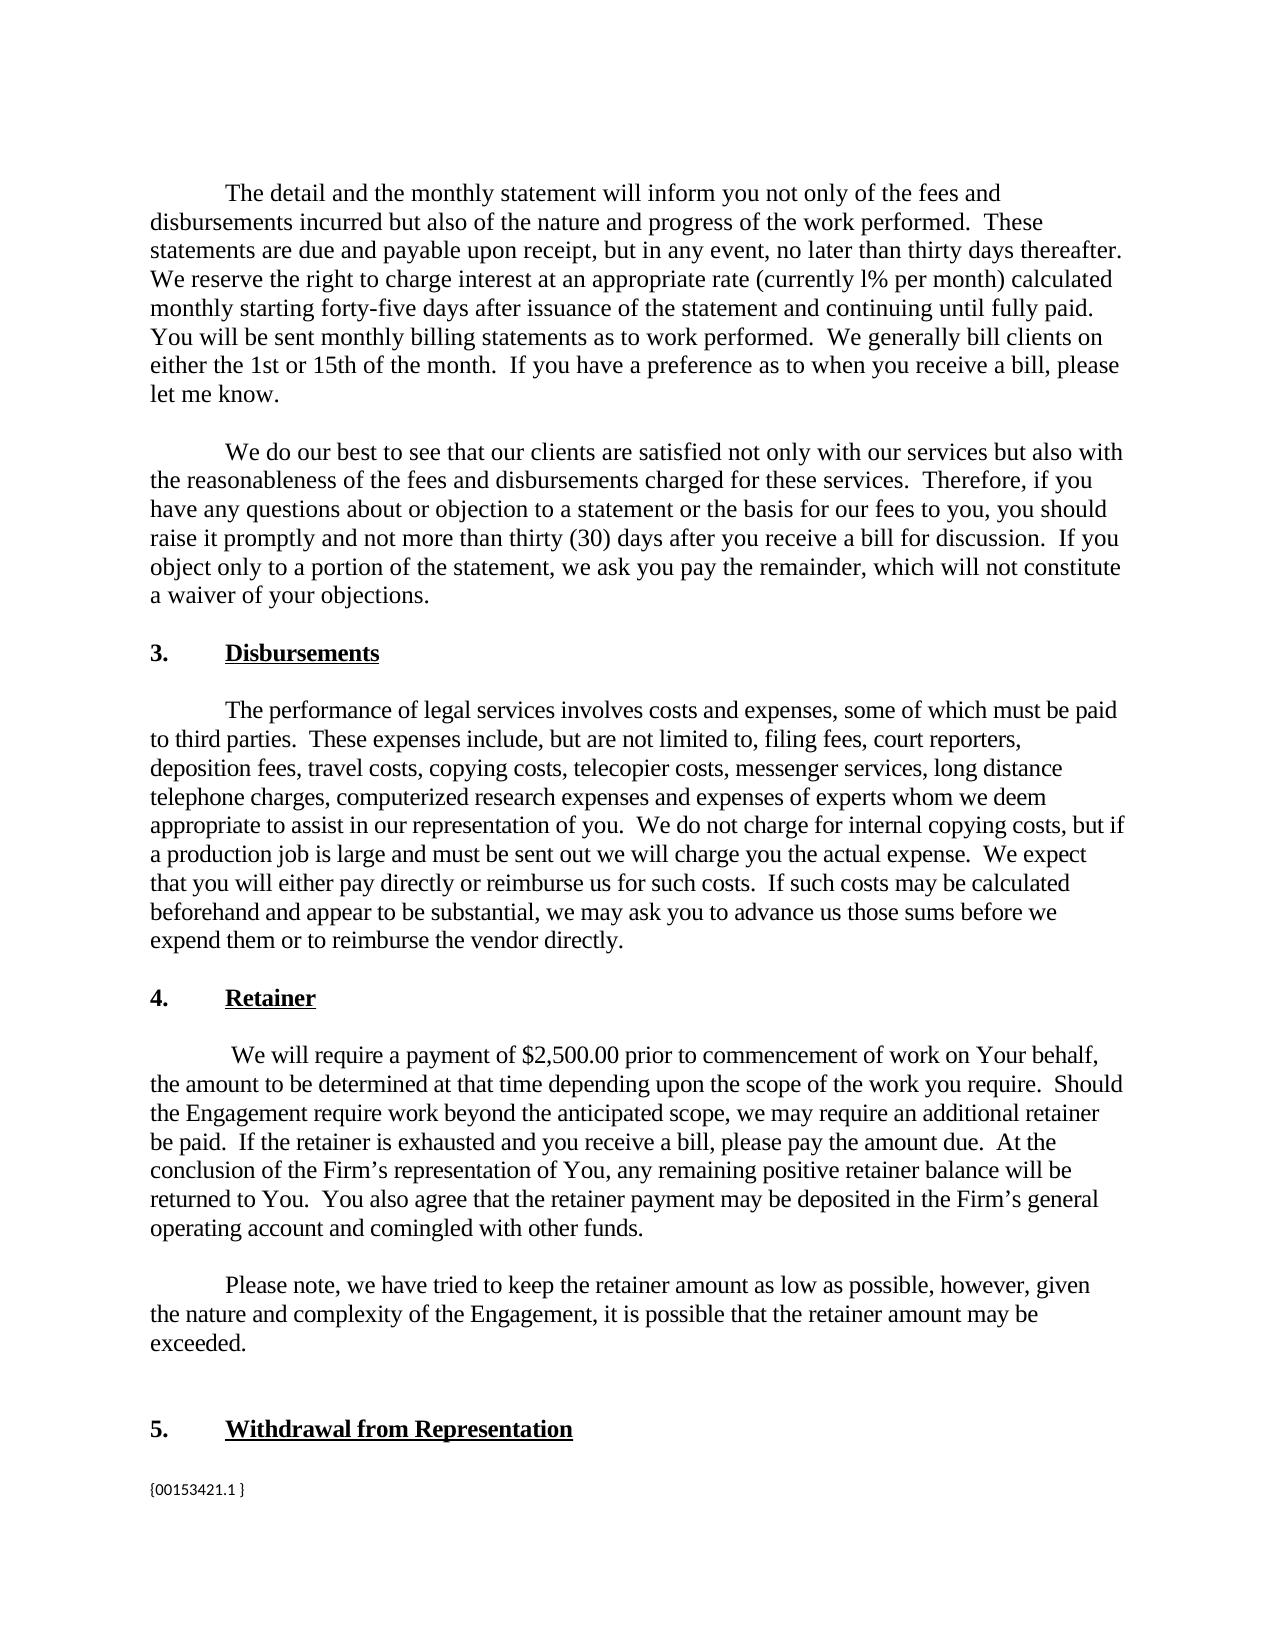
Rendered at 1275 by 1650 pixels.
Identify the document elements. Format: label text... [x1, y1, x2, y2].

text The performance of legal services involves costs and expenses, some of which must be paid to third parties. These expenses include, but are not limited to, filing fees, court reporters, deposition fees, travel costs, copying costs, telecopier costs, messenger services, long distance telephone charges, computerized research expenses and expenses of experts whom we deem appropriate to assist in our representation of you. We do not charge for internal copying costs, but if a production job is large and must be sent out we will charge you the actual expense. We expect that you will either pay directly or reimburse us for such costs. If such costs may be calculated beforehand and appear to be substantial, we may ask you to advance us those sums before we expend them or to reimburse the vendor directly. [150, 696, 1125, 954]
text 4. Retainer [150, 983, 1125, 1012]
text We do our best to see that our clients are satisfied not only with our services but also with the reasonableness of the fees and disbursements charged for these services. Therefore, if you have any questions about or objection to a statement or the basis for our fees to you, you should raise it promptly and not more than thirty (30) days after you receive a bill for discussion. If you object only to a portion of the statement, we ask you pay the remainder, which will not constitute a waiver of your objections. [150, 437, 1125, 609]
text Please note, we have tried to keep the retainer amount as low as possible, however, given the nature and complexity of the Engagement, it is possible that the retainer amount may be exceeded. [150, 1271, 1125, 1357]
text We will require a payment of $2,500.00 prior to commencement of work on Your behalf, the amount to be determined at that time depending upon the scope of the work you require. Should the Engagement require work beyond the anticipated scope, we may require an additional retainer be paid. If the retainer is exhausted and you receive a bill, please pay the amount due. At the conclusion of the Firm’s representation of You, any remaining positive retainer balance will be returned to You. You also agree that the retainer payment may be deposited in the Firm’s general operating account and comingled with other funds. [150, 1041, 1125, 1242]
text 3. Disbursements [150, 638, 1125, 667]
text The detail and the monthly statement will inform you not only of the fees and disbursements incurred but also of the nature and progress of the work performed. These statements are due and payable upon receipt, but in any event, no later than thirty days thereafter. We reserve the right to charge interest at an appropriate rate (currently l% per month) calculated monthly starting forty-five days after issuance of the statement and continuing until fully paid. You will be sent monthly billing statements as to work performed. We generally bill clients on either the 1st or 15th of the month. If you have a preference as to when you receive a bill, please let me know. [150, 178, 1125, 408]
text 5. Withdrawal from Representation [150, 1414, 1125, 1443]
